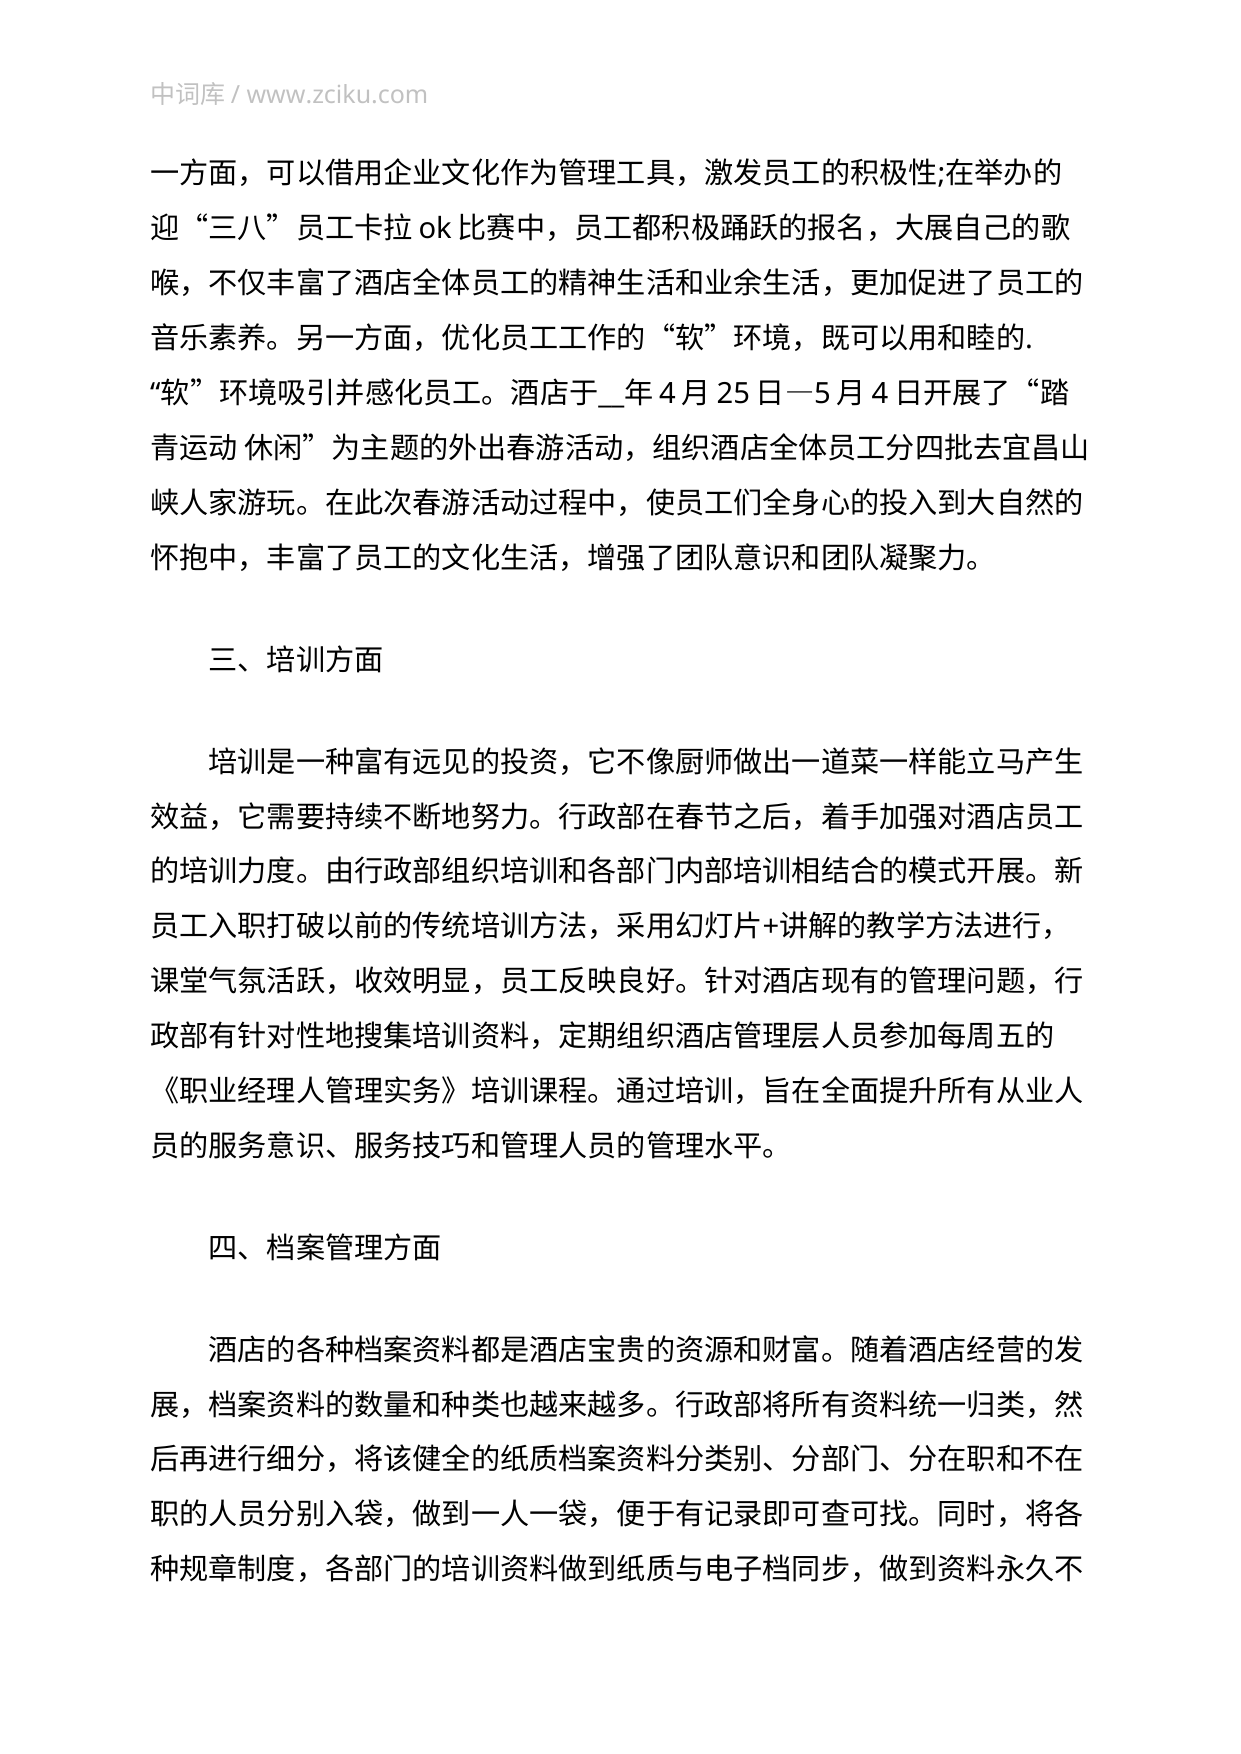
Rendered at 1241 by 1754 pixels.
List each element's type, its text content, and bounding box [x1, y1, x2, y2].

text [150, 1326, 1090, 1588]
text 三、培训方面 [150, 636, 1090, 679]
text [150, 150, 1090, 577]
text 四、档案管理方面 [150, 1224, 1090, 1267]
text 培训是一种富有远见的投资，它不像厨师做出一道菜一样能立马产生效益，它需要持续不断地努力。行政部在春节之后，着手加强对酒店员工的培训力度。由行政部组织培训和各部门内部培训相结合的模式开展。新员工入职打破以前的传统培训方法，采用幻灯片+讲解的教学方法进行，课堂气氛活跃，收效明显，员工反映良好。针对酒店现有的管理问题，行政部有针对性地搜集培训资料，定期组织酒店管理层人员参加每周五的《职业经理人管理实务》培训课程。通过培训，旨在全面提升所有从业人员的服务意识、服务技巧和管理人员的管理水平。 [150, 738, 1090, 1165]
